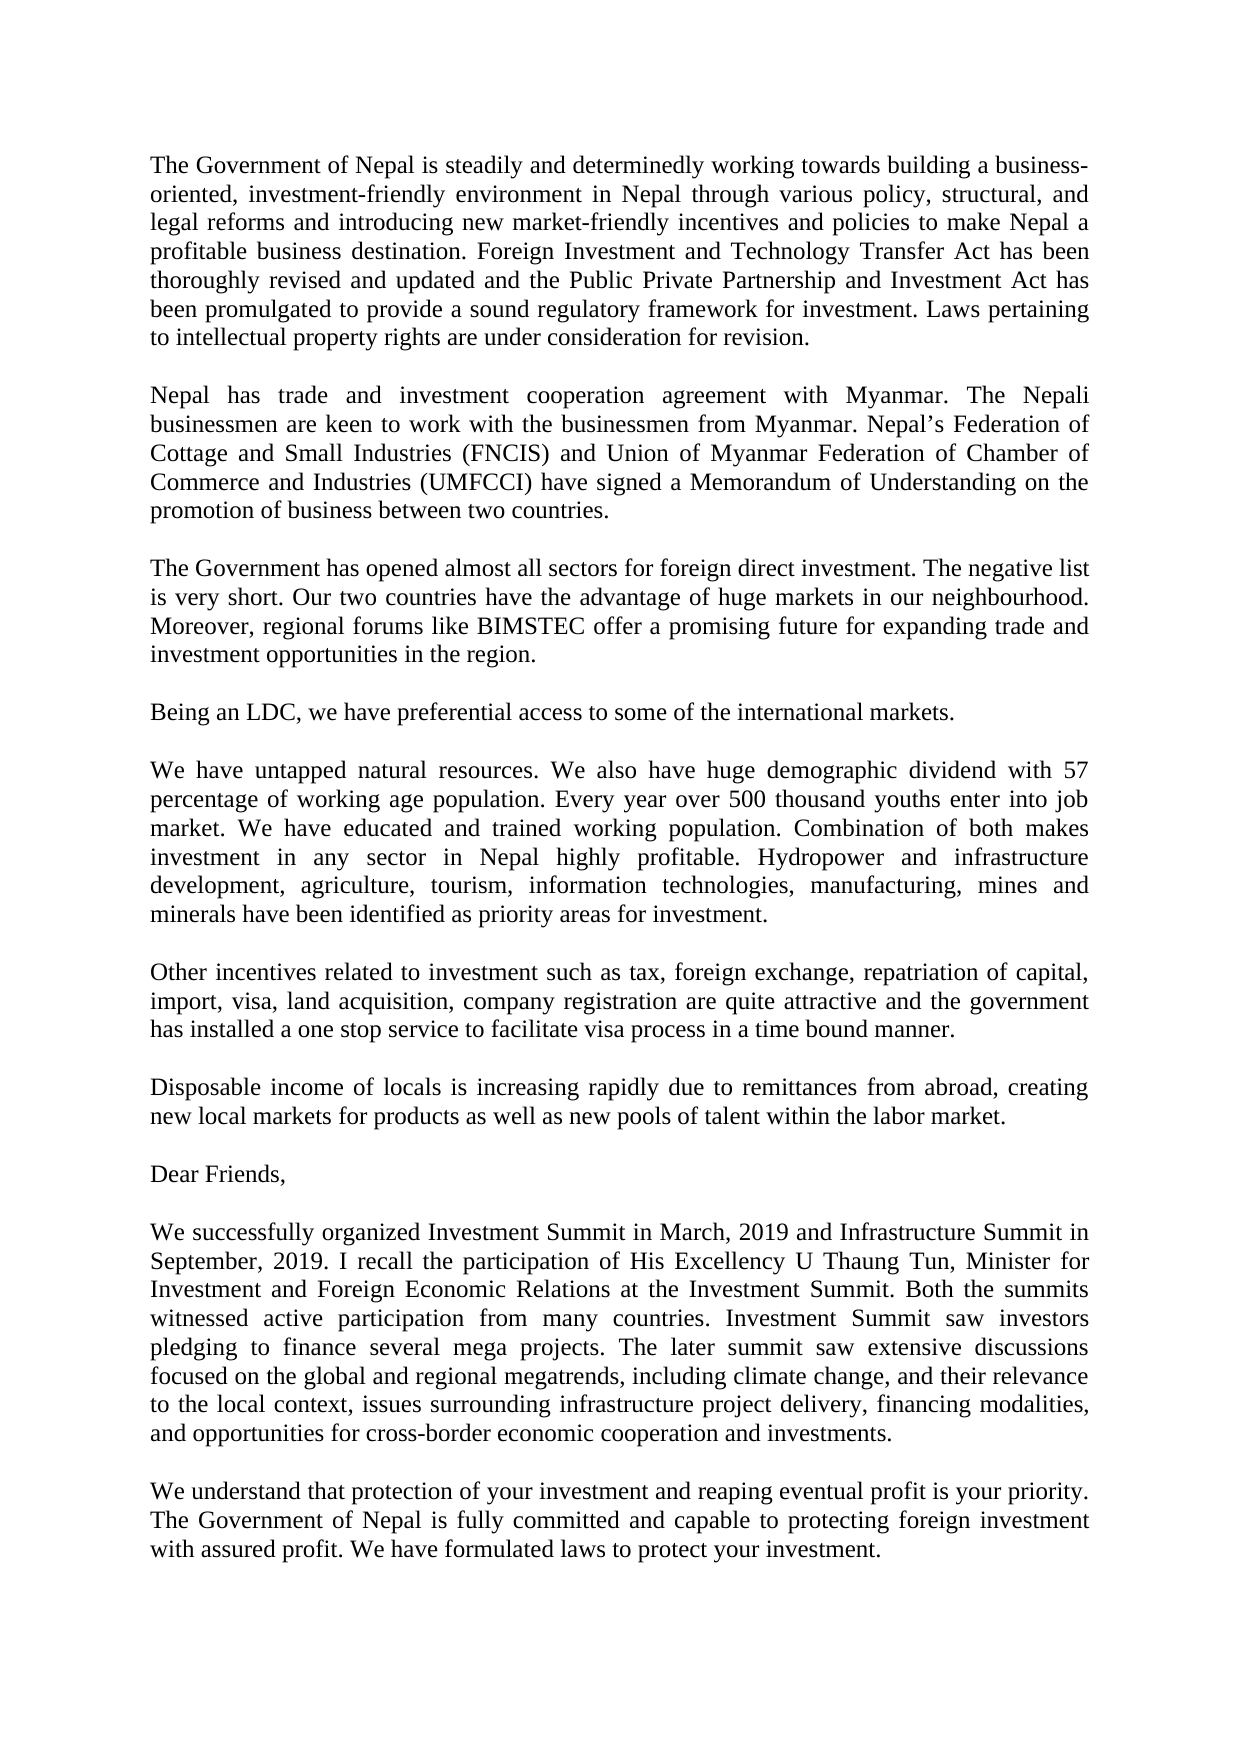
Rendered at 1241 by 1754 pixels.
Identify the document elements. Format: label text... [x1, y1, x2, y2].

text We have untapped natural resources. We also have huge demographic dividend with 57 percentage of working age population. Every year over 500 thousand youths enter into job market. We have educated and trained working population. Combination of both makes investment in any sector in Nepal highly profitable. Hydropower and infrastructure development, agriculture, tourism, information technologies, manufacturing, mines and minerals have been identified as priority areas for investment. [150, 755, 1090, 928]
text Dear Friends, [150, 1159, 1090, 1188]
text We successfully organized Investment Summit in March, 2019 and Infrastructure Summit in September, 2019. I recall the participation of His Excellency U Thaung Tun, Minister for Investment and Foreign Economic Relations at the Investment Summit. Both the summits witnessed active participation from many countries. Investment Summit saw investors pledging to finance several mega projects. The later summit saw extensive discussions focused on the global and regional megatrends, including climate change, and their relevance to the local context, issues surrounding infrastructure project delivery, financing modalities, and opportunities for cross-border economic cooperation and investments. [150, 1217, 1090, 1447]
text The Government has opened almost all sectors for foreign direct investment. The negative list is very short. Our two countries have the advantage of huge markets in our neighbourhood. Moreover, regional forums like BIMSTEC offer a promising future for expanding trade and investment opportunities in the region. [150, 553, 1090, 668]
text Being an LDC, we have preferential access to some of the international markets. [150, 697, 1090, 726]
text Disposable income of locals is increasing rapidly due to remittances from abroad, creating new local markets for products as well as new pools of talent within the labor market. [150, 1072, 1090, 1130]
text Nepal has trade and investment cooperation agreement with Myanmar. The Nepali businessmen are keen to work with the businessmen from Myanmar. Nepal’s Federation of Cottage and Small Industries (FNCIS) and Union of Myanmar Federation of Chamber of Commerce and Industries (UMFCCI) have signed a Memorandum of Understanding on the promotion of business between two countries. [150, 380, 1090, 524]
text The Government of Nepal is steadily and determinedly working towards building a business-oriented, investment-friendly environment in Nepal through various policy, structural, and legal reforms and introducing new market-friendly incentives and policies to make Nepal a profitable business destination. Foreign Investment and Technology Transfer Act has been thoroughly revised and updated and the Public Private Partnership and Investment Act has been promulgated to provide a sound regulatory framework for investment. Laws pertaining to intellectual property rights are under consideration for revision. [150, 150, 1090, 351]
text Other incentives related to investment such as tax, foreign exchange, repatriation of capital, import, visa, land acquisition, company registration are quite attractive and the government has installed a one stop service to facilitate visa process in a time bound manner. [150, 957, 1090, 1043]
text We understand that protection of your investment and reaping eventual profit is your priority. The Government of Nepal is fully committed and capable to protecting foreign investment with assured profit. We have formulated laws to protect your investment. [150, 1476, 1090, 1562]
